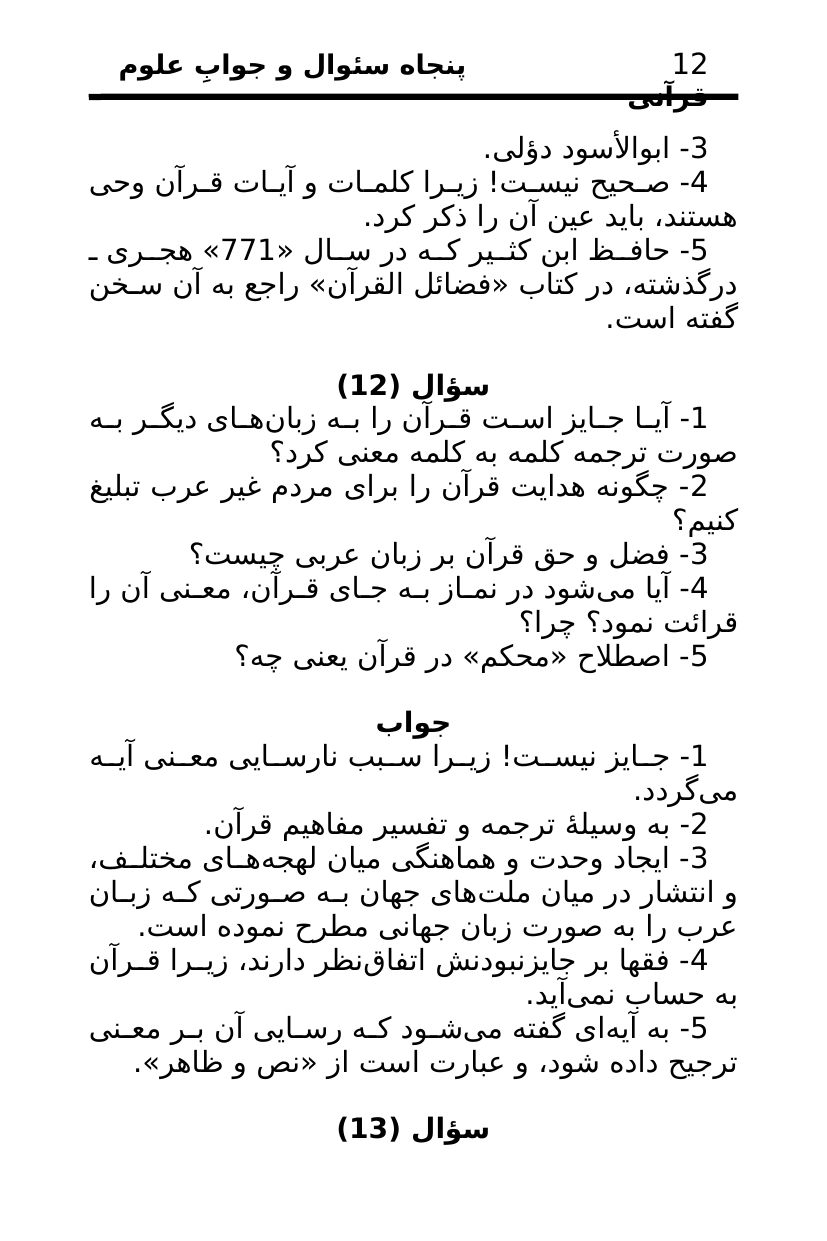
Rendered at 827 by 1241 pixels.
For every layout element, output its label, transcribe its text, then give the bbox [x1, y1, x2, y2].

text 2- به وسیلۀ ترجمه و تفسیر مفاهیم قرآن. [89, 807, 738, 841]
text 4- صحیح نیست! زیرا کلمات و آیات قرآن وحی هستند، باید عین آن را ذکر کرد. [89, 166, 738, 233]
text 1- آیا جایز است قرآن را به زبان‌های دیگر به صورت ترجمه کلمه به کلمه معنی کرد؟ [89, 402, 738, 469]
text 3- فضل و حق قرآن بر زبان عربی چیست؟ [89, 537, 738, 571]
text سؤال (13) [89, 1113, 738, 1145]
text 4- آیا می‌شود در نماز به جای قرآن، معنی آن را قرائت نمود؟ چرا؟ [89, 571, 738, 639]
text 1- جایز نیست! زیرا سبب نارسایی معنی آیه می‌گردد. [89, 739, 738, 807]
text 2- چگونه هدایت قرآن را برای مردم غیر عرب تبلیغ کنیم؟ [89, 469, 738, 537]
text سؤال (12) [89, 369, 738, 402]
text 3- ابوالأسود دؤلی. [89, 132, 738, 166]
text 4- فقها بر جایزنبودنش اتفاق‌نظر دارند، زیرا قرآن به حساب نمی‌آید. [89, 943, 738, 1011]
text 5- حافظ ابن کثیر که در سال «771» هجری ـ درگذشته، در کتاب «فضائل القرآن» راجع به آن سخن گفته است. [89, 233, 738, 335]
text 5- به آیه‌ای گفته می‌شود که رسایی آن بر معنی ترجیح داده شود، و عبارت است از «نص و ظاهر». [89, 1011, 738, 1079]
text 3- ایجاد وحدت و هماهنگی میان لهجه‌های مختلف، و انتشار در میان ملت‌های جهان به صورتی که زبان عرب را به صورت زبان جهانی مطرح نموده است. [89, 841, 738, 943]
text 5- اصطلاح «محکم» در قرآن یعنی چه؟ [89, 639, 738, 673]
text جواب [89, 707, 738, 739]
